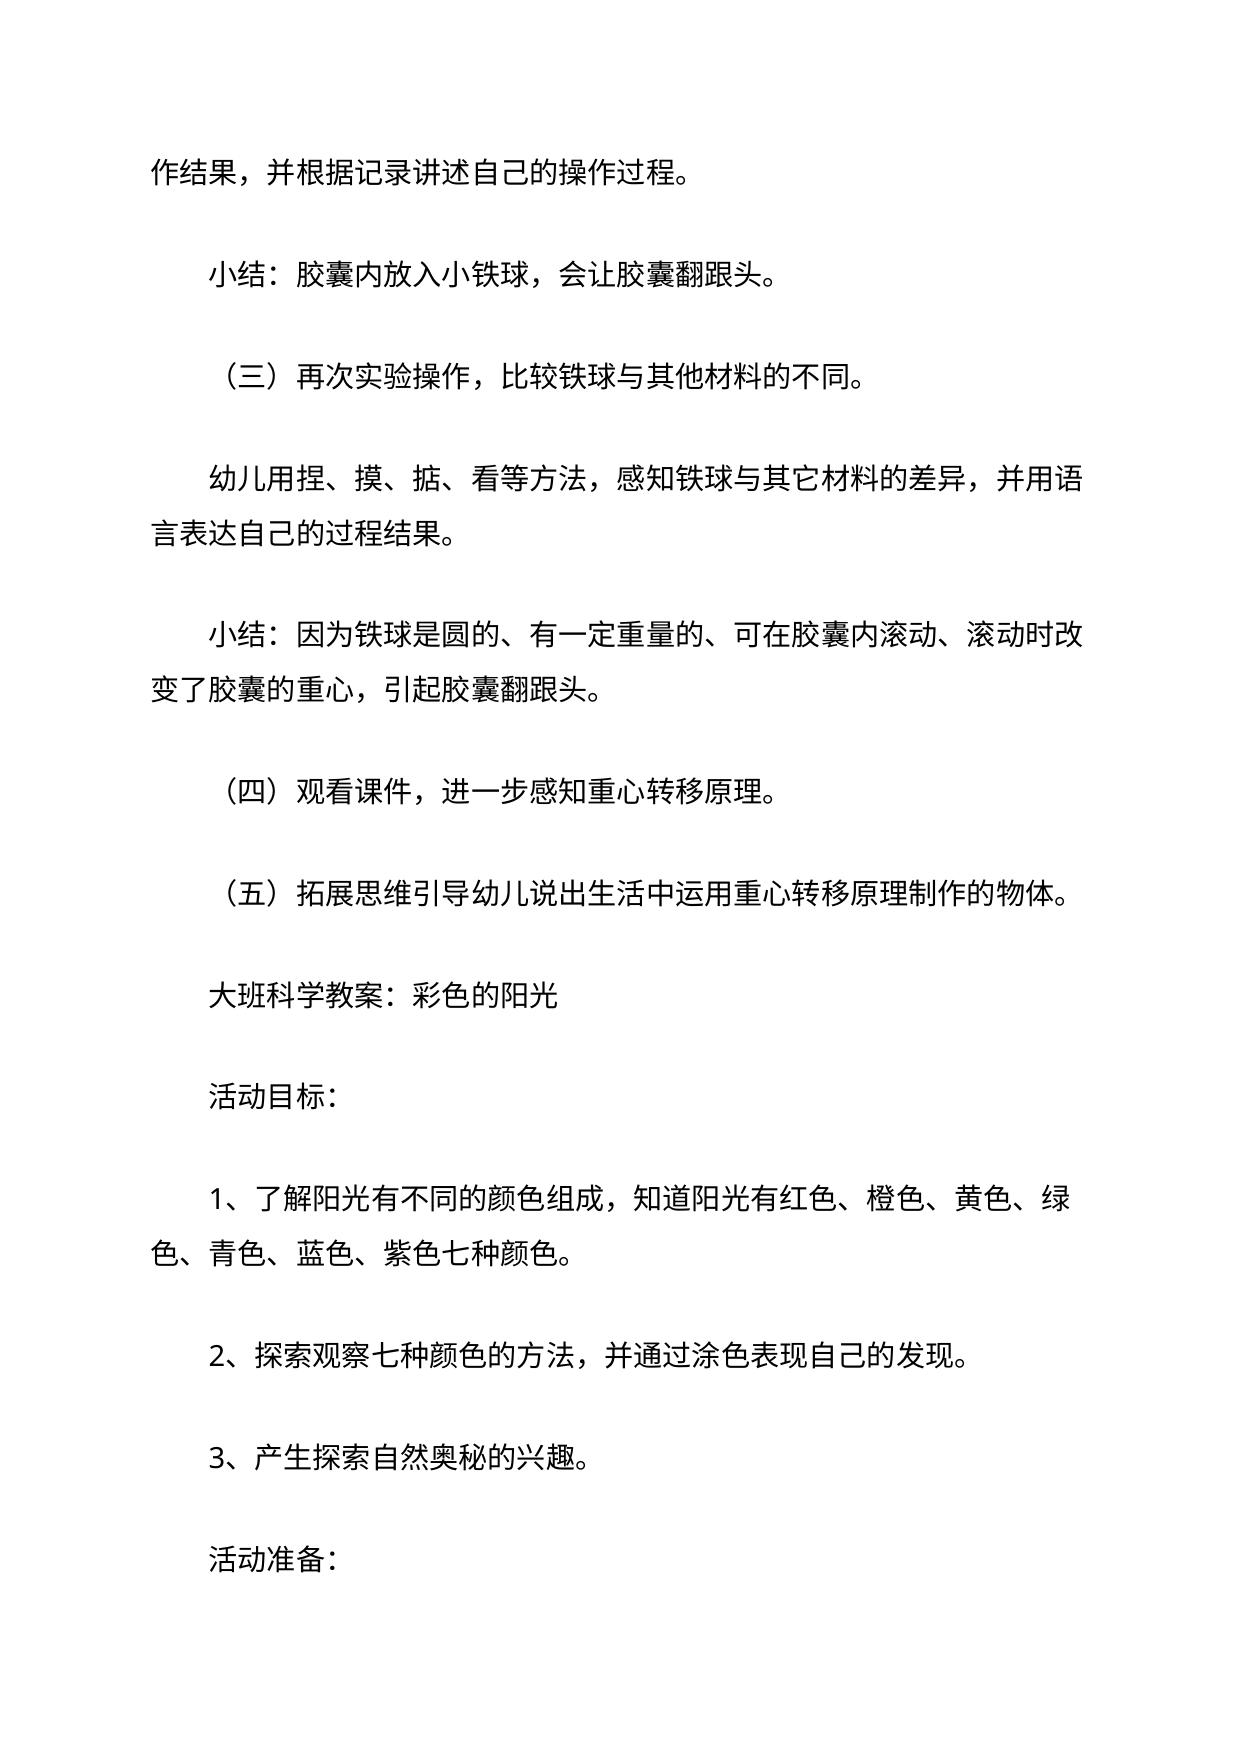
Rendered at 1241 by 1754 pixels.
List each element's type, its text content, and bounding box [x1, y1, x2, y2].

text 活动目标： [150, 1074, 1090, 1116]
text 3、产生探索自然奥秘的兴趣。 [150, 1434, 1090, 1477]
text 2、探索观察七种颜色的方法，并通过涂色表现自己的发现。 [150, 1332, 1090, 1375]
text 大班科学教案：彩色的阳光 [150, 972, 1090, 1014]
text 小结：胶囊内放入小铁球，会让胶囊翻跟头。 [150, 252, 1090, 294]
text 1、了解阳光有不同的颜色组成，知道阳光有红色、橙色、黄色、绿色、青色、蓝色、紫色七种颜色。 [150, 1176, 1090, 1273]
text 小结：因为铁球是圆的、有一定重量的、可在胶囊内滚动、滚动时改变了胶囊的重心，引起胶囊翻跟头。 [150, 612, 1090, 709]
text 幼儿用捏、摸、掂、看等方法，感知铁球与其它材料的差异，并用语言表达自己的过程结果。 [150, 455, 1090, 552]
text （三）再次实验操作，比较铁球与其他材料的不同。 [150, 353, 1090, 396]
text （五）拓展思维引导幼儿说出生活中运用重心转移原理制作的物体。 [150, 870, 1090, 913]
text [150, 150, 1090, 192]
text 活动准备： [150, 1536, 1090, 1579]
text （四）观看课件，进一步感知重心转移原理。 [150, 769, 1090, 811]
